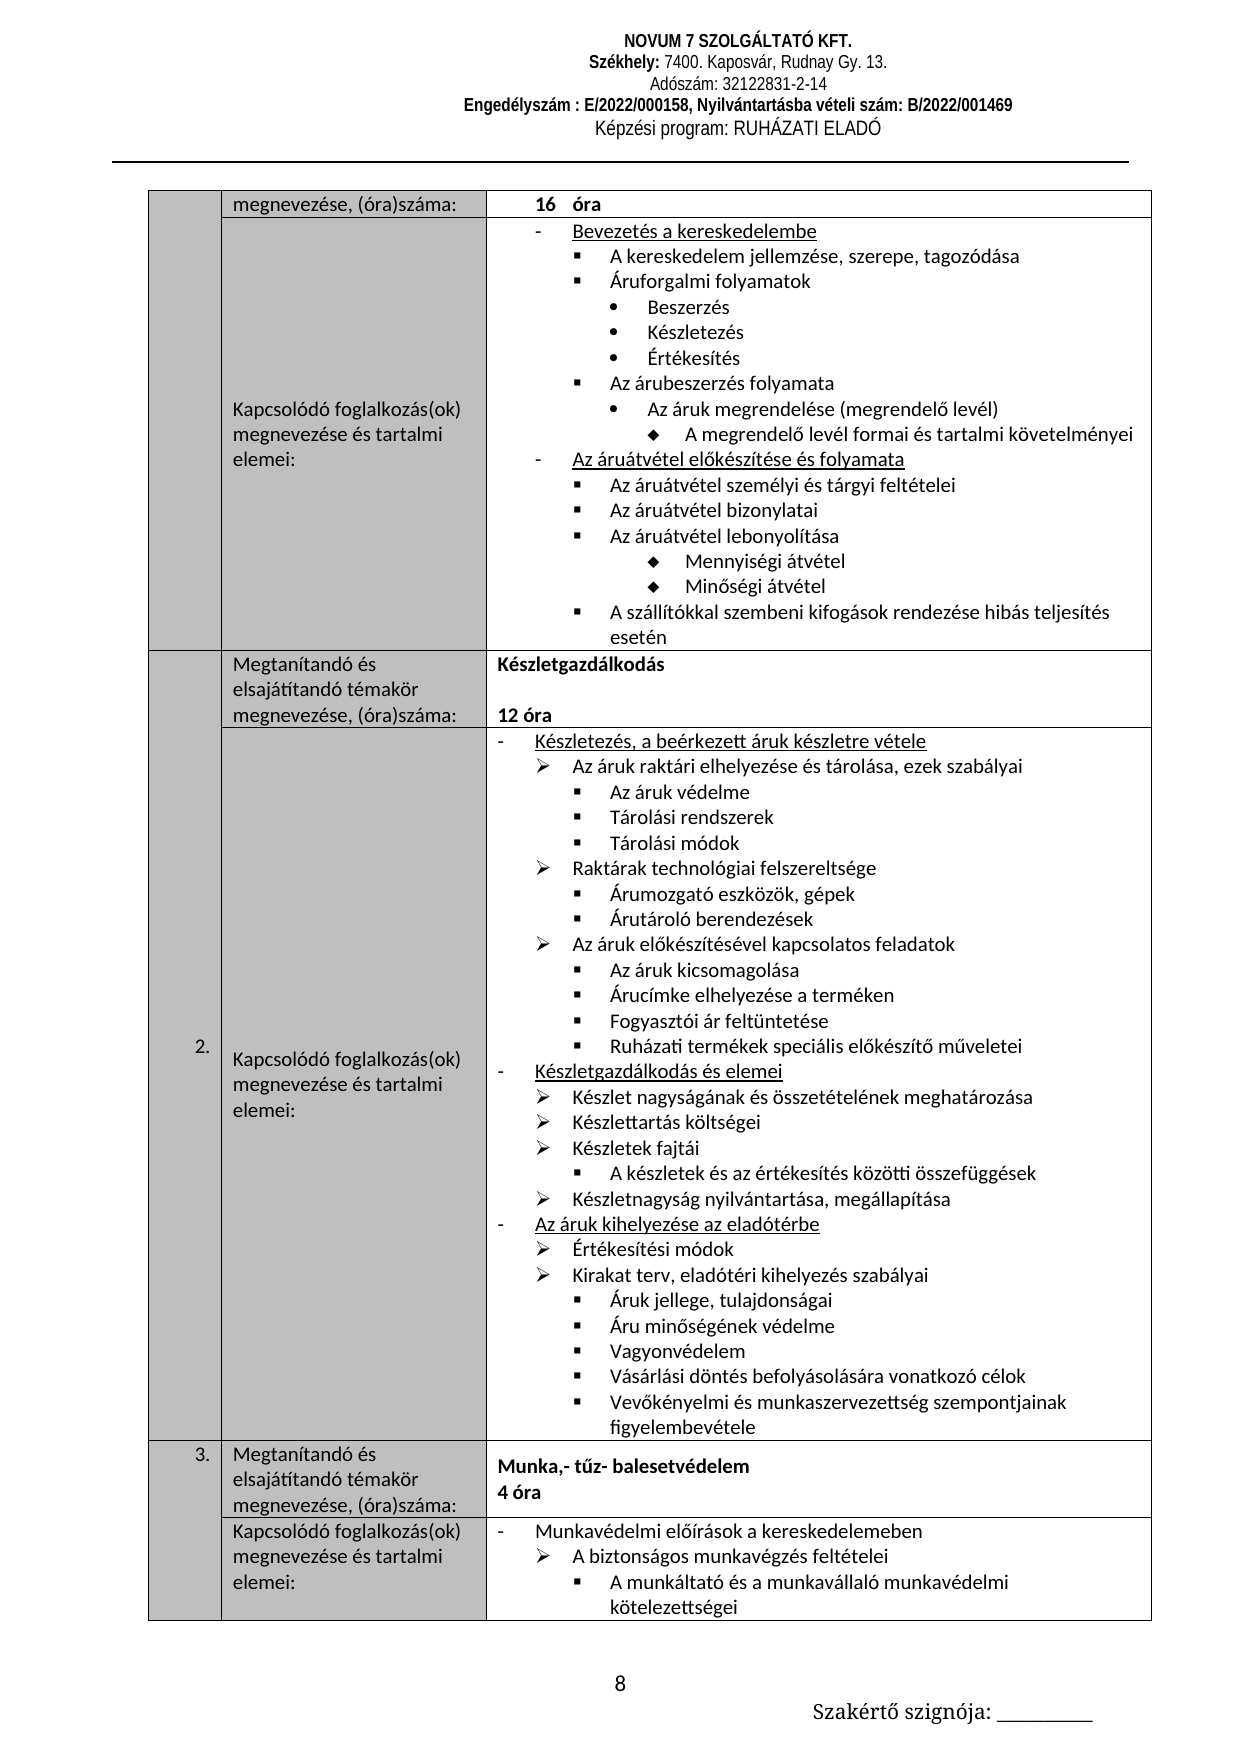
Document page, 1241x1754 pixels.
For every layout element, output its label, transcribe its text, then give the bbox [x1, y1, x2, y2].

table_cell Készletezés, a beérkezett áruk készletre vétele Az áruk raktári elhelyezése és tárolása, ezek szabályai Az áruk védelme Tárolási rendszerek Tárolási módok Raktárak technológiai felszereltsége Árumozgató eszközök, gépek Árutároló berendezések Az áruk előkészítésével kapcsolatos feladatok Az áruk kicsomagolása Árucímke elhelyezése a terméken Fogyasztói ár feltüntetése Ruházati termékek speciális előkészítő műveletei Készletgazdálkodás és elemei Készlet nagyságának és összetételének meghatározása Készlettartás költségei Készletek fajtái A készletek és az értékesítés közötti összefüggések Készletnagyság nyilvántartása, megállapítása Az áruk kihelyezése az eladótérbe Értékesítési módok Kirakat terv, eladótéri kihelyezés szabályai Áruk jellege, tulajdonságai Áru minőségének védelme Vagyonvédelem Vásárlási döntés befolyásolására vonatkozó célok Vevőkényelmi és munkaszervezettség szempontjainak figyelembevétele [487, 728, 1151, 1440]
table_cell Kapcsolódó foglalkozás(ok) megnevezése és tartalmi elemei: [222, 218, 486, 650]
table_cell Megtanítandó és elsajátítandó témakör megnevezése, (óra)száma: [222, 651, 486, 727]
table_cell 2. [149, 651, 221, 1440]
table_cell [222, 191, 486, 217]
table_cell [222, 1518, 486, 1620]
table_cell Megtanítandó és elsajátítandó témakör megnevezése, (óra)száma: [222, 1441, 486, 1517]
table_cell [487, 1518, 1151, 1620]
table_cell Áruforgalom óra [487, 191, 1151, 217]
table_cell Bevezetés a kereskedelembe A kereskedelem jellemzése, szerepe, tagozódása Áruforgalmi folyamatok Beszerzés Készletezés Értékesítés Az árubeszerzés folyamata Az áruk megrendelése (megrendelő levél) A megrendelő levél formai és tartalmi követelményei Az áruátvétel előkészítése és folyamata Az áruátvétel személyi és tárgyi feltételei Az áruátvétel bizonylatai Az áruátvétel lebonyolítása Mennyiségi átvétel Minőségi átvétel A szállítókkal szembeni kifogások rendezése hibás teljesítés esetén [487, 218, 1151, 650]
table_cell 3. [149, 1441, 221, 1620]
table_cell Kapcsolódó foglalkozás(ok) megnevezése és tartalmi elemei: [222, 728, 486, 1440]
table_cell Készletgazdálkodás 12 óra [487, 651, 1151, 727]
table_cell Munka,- tűz- balesetvédelem 4 óra [487, 1441, 1151, 1517]
table_cell 1. [149, 191, 221, 650]
